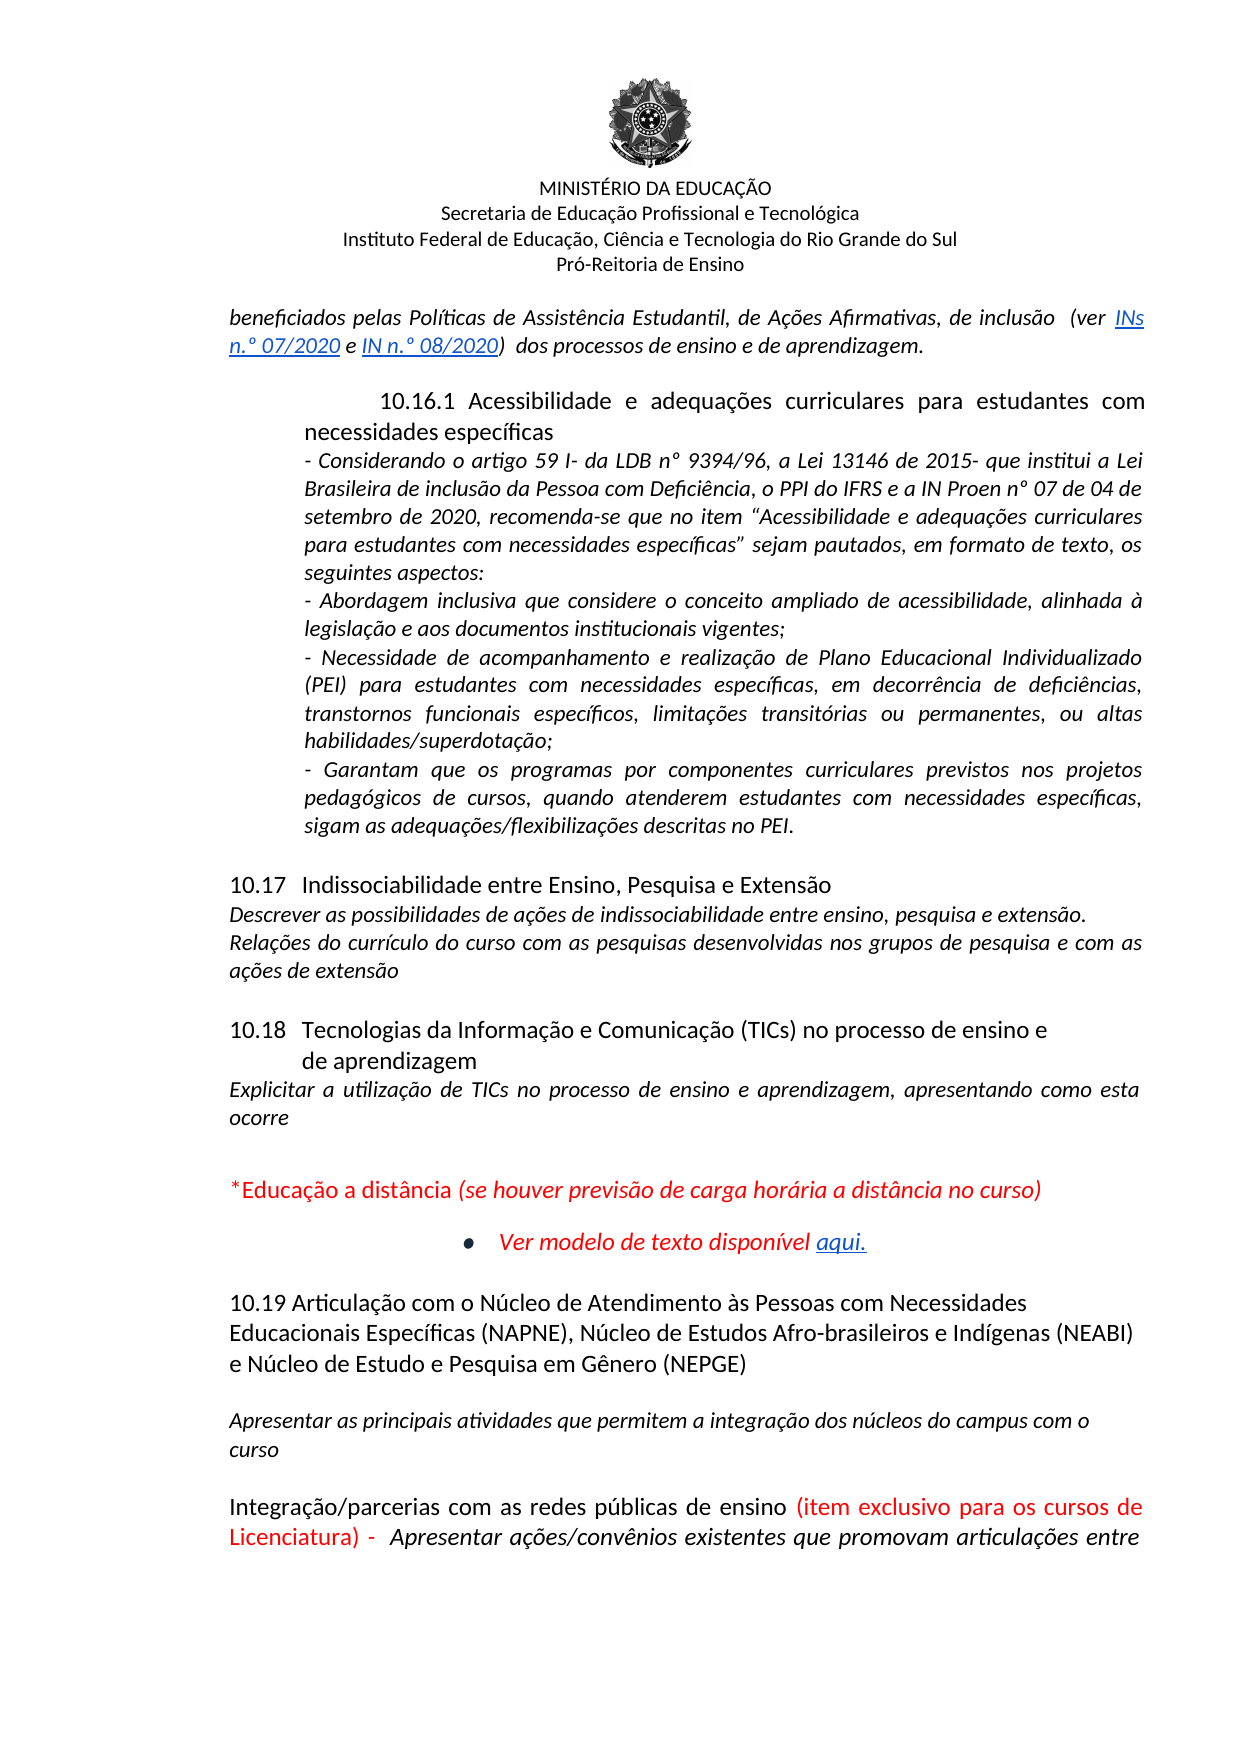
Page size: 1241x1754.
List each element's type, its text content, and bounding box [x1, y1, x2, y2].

text Apresentar as principais atividades que permitem a integração dos núcleos do campus com o curso [229, 1407, 1146, 1463]
text 10.16.1 Acessibilidade e adequações curriculares para estudantes com necessidades específicas [304, 385, 1146, 446]
subtitle Descrever as possibilidades de ações de indissociabilidade entre ensino, pesquisa e extensão. [229, 900, 1146, 928]
subtitle 10.17 Indissociabilidade entre Ensino, Pesquisa e Extensão [229, 869, 1146, 900]
text - Abordagem inclusiva que considere o conceito ampliado de acessibilidade, alinhada à legislação e aos documentos institucionais vigentes; [304, 587, 1146, 643]
subtitle Relações do currículo do curso com as pesquisas desenvolvidas nos grupos de pesquisa e com as ações de extensão [229, 928, 1146, 984]
text - Garantam que os programas por componentes curriculares previstos nos projetos pedagógicos de cursos, quando atenderem estudantes com necessidades específicas, sigam as adequações/flexibilizações descritas no PEI. [304, 755, 1146, 839]
subtitle 10.19 Articulação com o Núcleo de Atendimento às Pessoas com Necessidades Educacionais Específicas (NAPNE), Núcleo de Estudos Afro-brasileiros e Indígenas (NEABI) e Núcleo de Estudo e Pesquisa em Gênero (NEPGE) [229, 1287, 1146, 1379]
picture [608, 78, 692, 168]
subtitle Explicitar a utilização de TICs no processo de ensino e aprendizagem, apresentando como esta ocorre [229, 1075, 1143, 1131]
text - Necessidade de acompanhamento e realização de Plano Educacional Individualizado (PEI) para estudantes com necessidades específicas, em decorrência de deficiências, transtornos funcionais específicos, limitações transitórias ou permanentes, ou altas habilidades/superdotação; [304, 643, 1146, 755]
text - Considerando o artigo 59 I- da LDB nº 9394/96, a Lei 13146 de 2015- que institui a Lei Brasileira de inclusão da Pessoa com Deficiência, o PPI do IFRS e a IN Proen nº 07 de 04 de setembro de 2020, recomenda-se que no item “Acessibilidade e adequações curriculares para estudantes com necessidades específicas” sejam pautados, em formato de texto, os seguintes aspectos: [304, 446, 1146, 587]
subtitle *Educação a distância (se houver previsão de carga horária a distância no curso) [229, 1174, 1063, 1205]
subtitle 10.18 Tecnologias da Informação e Comunicação (TICs) no processo de ensino e de aprendizagem [229, 1014, 1143, 1075]
subtitle Ver modelo de texto disponível aqui. [267, 1226, 1063, 1256]
